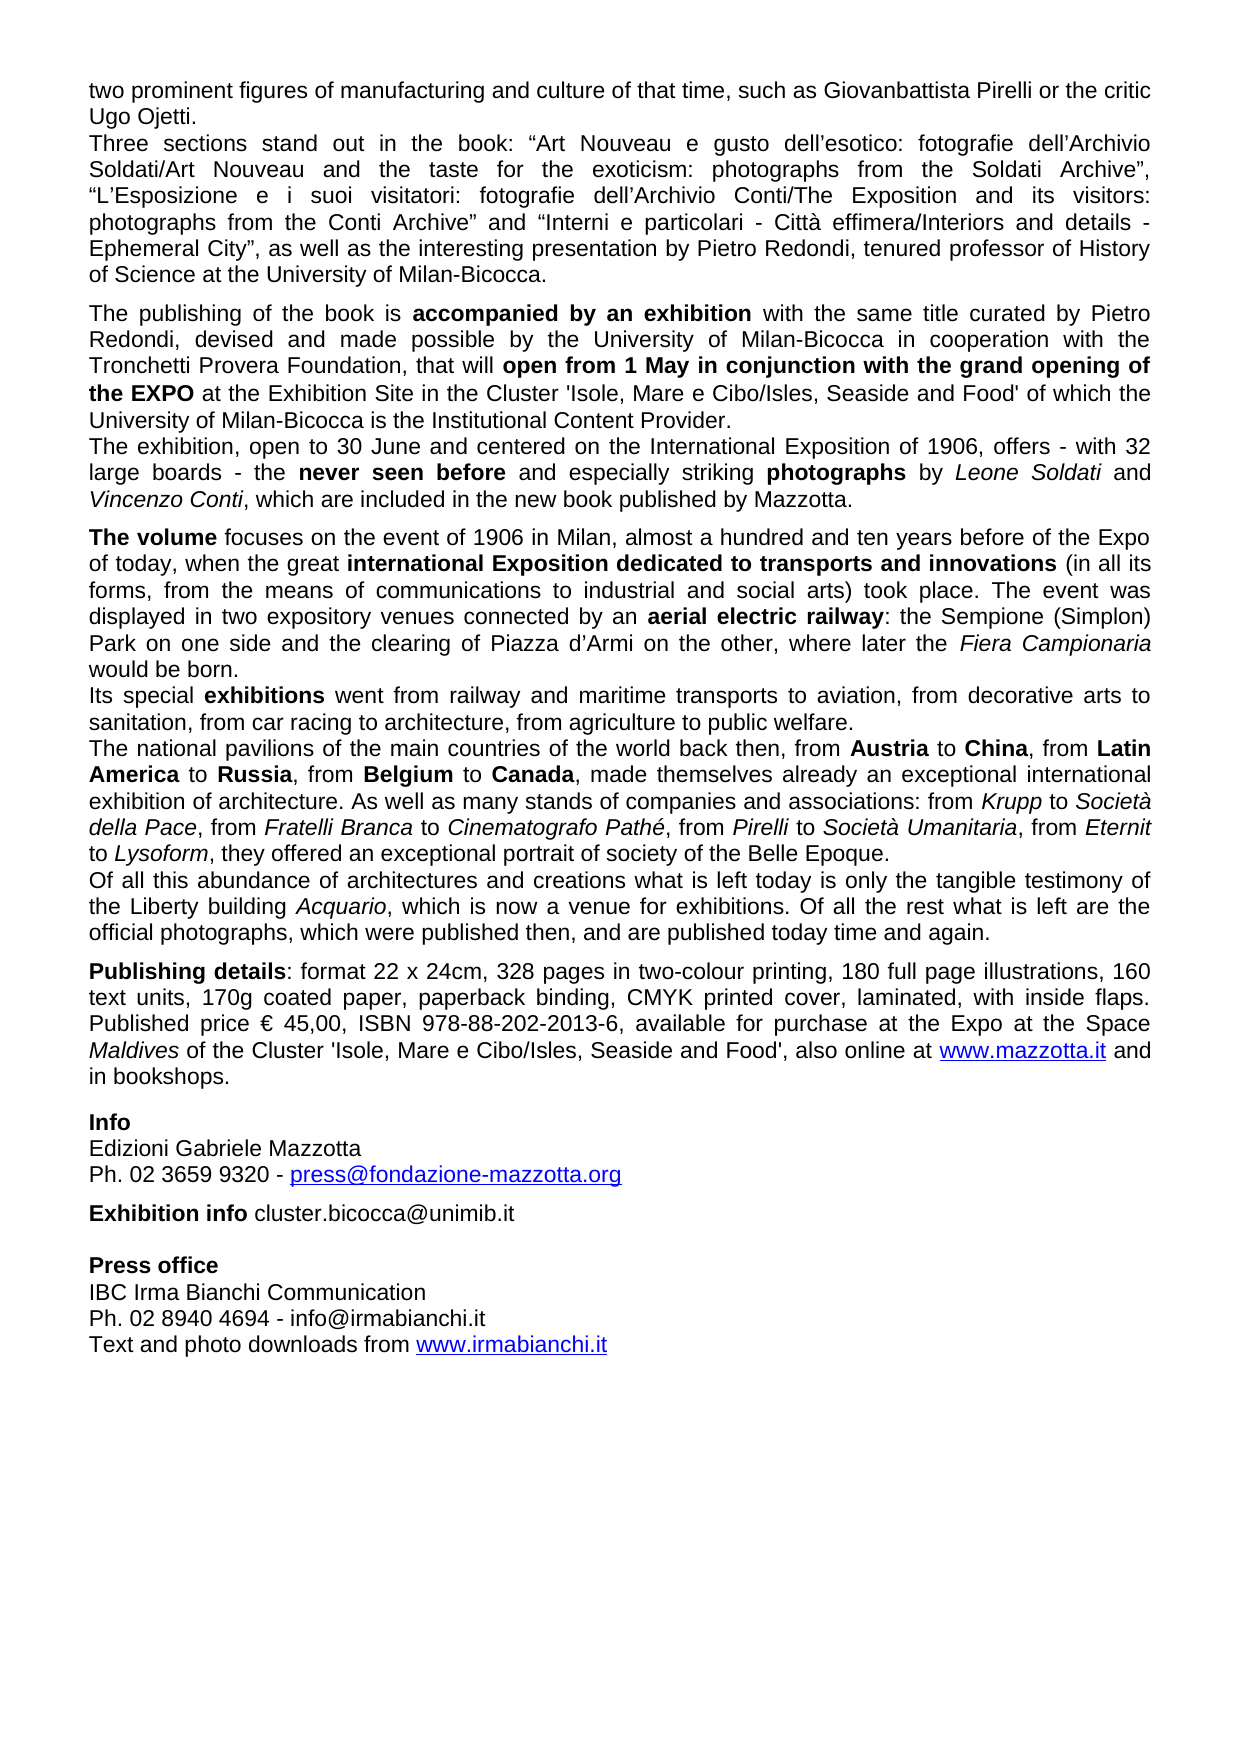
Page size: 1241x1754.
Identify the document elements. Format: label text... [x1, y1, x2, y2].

text Its special exhibitions went from railway and maritime transports to aviation, from decorative arts to sanitation, from car racing to architecture, from agriculture to public welfare. [89, 682, 1152, 735]
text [89, 77, 1152, 129]
text Info [89, 1109, 1152, 1135]
text IBC Irma Bianchi Communication [89, 1279, 1152, 1305]
text Publishing details: format 22 x 24cm, 328 pages in two-colour printing, 180 full page illustrations, 160 text units, 170g coated paper, paperback binding, CMYK printed cover, laminated, with inside flaps. Published price € 45,00, ISBN 978-88-202-2013-6, available for purchase at the Expo at the Space Maldives of the Cluster 'Isole, Mare e Cibo/Isles, Seaside and Food', also online at www.mazzotta.it and in bookshops. [89, 958, 1152, 1089]
text Ph. 02 3659 9320 - press@fondazione-mazzotta.org [89, 1161, 1152, 1188]
text Press office [89, 1252, 1152, 1279]
text Of all this abundance of architectures and creations what is left today is only the tangible testimony of the Liberty building Acquario, which is now a venue for exhibitions. Of all the rest what is left are the official photographs, which were published then, and are published today time and again. [89, 867, 1152, 946]
text The national pavilions of the main countries of the world back then, from Austria to China, from Latin America to Russia, from Belgium to Canada, made themselves already an exceptional international exhibition of architecture. As well as many stands of companies and associations: from Krupp to Società della Pace, from Fratelli Branca to Cinematografo Pathé, from Pirelli to Società Umanitaria, from Eternit to Lysoform, they offered an exceptional portrait of society of the Belle Epoque. [89, 735, 1152, 867]
text Text and photo downloads from www.irmabianchi.it [89, 1331, 1152, 1358]
text Edizioni Gabriele Mazzotta [89, 1135, 1152, 1161]
text The volume focuses on the event of 1906 in Milan, almost a hundred and ten years before of the Expo of today, when the great international Exposition dedicated to transports and innovations (in all its forms, from the means of communications to industrial and social arts) took place. The event was displayed in two expository venues connected by an aerial electric railway: the Sempione (Simplon) Park on one side and the clearing of Piazza d’Armi on the other, where later the Fiera Campionaria would be born. [89, 524, 1152, 682]
text The publishing of the book is accompanied by an exhibition with the same title curated by Pietro Redondi, devised and made possible by the University of Milan-Bicocca in cooperation with the Tronchetti Provera Foundation, that will open from 1 May in conjunction with the grand opening of the EXPO at the Exhibition Site in the Cluster 'Isole, Mare e Cibo/Isles, Seaside and Food' of which the University of Milan-Bicocca is the Institutional Content Provider. [89, 299, 1152, 433]
text Ph. 02 8940 4694 - info@irmabianchi.it [89, 1305, 1152, 1331]
text The exhibition, open to 30 June and centered on the International Exposition of 1906, offers - with 32 large boards - the never seen before and especially striking photographs by Leone Soldati and Vincenzo Conti, which are included in the new book published by Mazzotta. [89, 433, 1152, 512]
text Exhibition info cluster.bicocca@unimib.it [89, 1200, 1152, 1226]
text Three sections stand out in the book: “Art Nouveau e gusto dell’esotico: fotografie dell’Archivio Soldati/Art Nouveau and the taste for the exoticism: photographs from the Soldati Archive”, “L’Esposizione e i suoi visitatori: fotografie dell’Archivio Conti/The Exposition and its visitors: photographs from the Conti Archive” and “Interni e particolari - Città effimera/Interiors and details - Ephemeral City”, as well as the interesting presentation by Pietro Redondi, tenured professor of History of Science at the University of Milan-Bicocca. [89, 129, 1152, 288]
